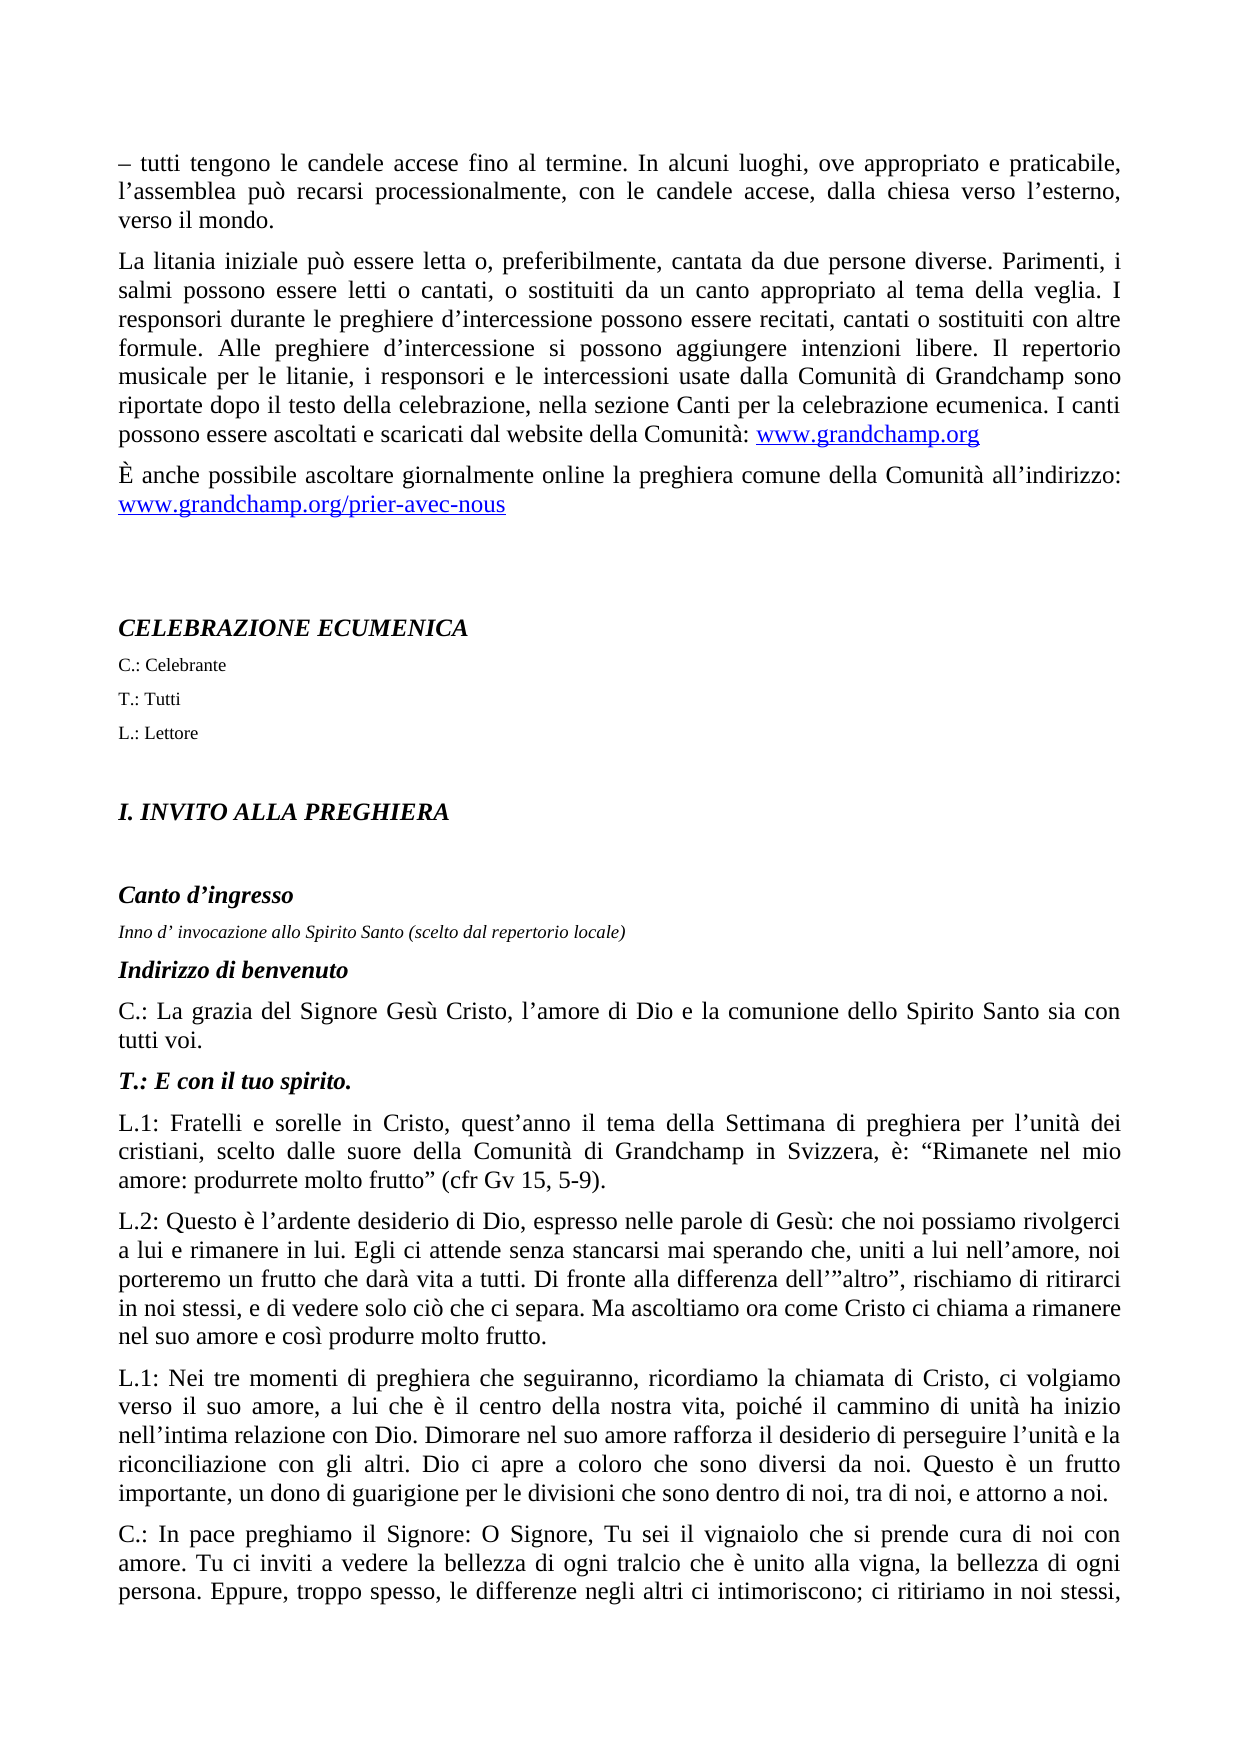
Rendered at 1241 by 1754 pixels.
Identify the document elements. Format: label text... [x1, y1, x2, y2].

text – tutti tengono le candele accese fino al termine. In alcuni luoghi, ove appropriato e praticabile, l’assemblea può recarsi processionalmente, con le candele accese, dalla chiesa verso l’esterno, verso il mondo. [118, 148, 1122, 234]
text CELEBRAZIONE ECUMENICA [118, 613, 1122, 641]
text L.2: Questo è l’ardente desiderio di Dio, espresso nelle parole di Gesù: che noi possiamo rivolgerci a lui e rimanere in lui. Egli ci attende senza stancarsi mai sperando che, uniti a lui nell’amore, noi porteremo un frutto che darà vita a tutti. Di fronte alla differenza dell’”altro”, rischiamo di ritirarci in noi stessi, e di vedere solo ciò che ci separa. Ma ascoltiamo ora come Cristo ci chiama a rimanere nel suo amore e così produrre molto frutto. [118, 1206, 1122, 1350]
text È anche possibile ascoltare giornalmente online la preghiera comune della Comunità all’indirizzo: www.grandchamp.org/prier-avec-nous [118, 460, 1122, 518]
text I. INVITO ALLA PREGHIERA [118, 797, 1122, 826]
text Canto d’ingresso [118, 880, 1122, 908]
text L.1: Nei tre momenti di preghiera che seguiranno, ricordiamo la chiamata di Cristo, ci volgiamo verso il suo amore, a lui che è il centro della nostra vita, poiché il cammino di unità ha inizio nell’intima relazione con Dio. Dimorare nel suo amore rafforza il desiderio di perseguire l’unità e la riconciliazione con gli altri. Dio ci apre a coloro che sono diversi da noi. Questo è un frutto importante, un dono di guarigione per le divisioni che sono dentro di noi, tra di noi, e attorno a noi. [118, 1363, 1122, 1506]
text Indirizzo di benvenuto [118, 955, 1122, 984]
text Inno d’ invocazione allo Spirito Santo (scelto dal repertorio locale) [118, 921, 1122, 943]
text T.: Tutti [118, 688, 1122, 709]
text T.: E con il tuo spirito. [118, 1066, 1122, 1095]
text L.1: Fratelli e sorelle in Cristo, quest’anno il tema della Settimana di preghiera per l’unità dei cristiani, scelto dalle suore della Comunità di Grandchamp in Svizzera, è: “Rimanete nel mio amore: produrrete molto frutto” (cfr Gv 15, 5-9). [118, 1108, 1122, 1194]
text C.: Celebrante [118, 654, 1122, 675]
text C.: La grazia del Signore Gesù Cristo, l’amore di Dio e la comunione dello Spirito Santo sia con tutti voi. [118, 996, 1122, 1054]
text La litania iniziale può essere letta o, preferibilmente, cantata da due persone diverse. Parimenti, i salmi possono essere letti o cantati, o sostituiti da un canto appropriato al tema della veglia. I responsori durante le preghiere d’intercessione possono essere recitati, cantati o sostituiti con altre formule. Alle preghiere d’intercessione si possono aggiungere intenzioni libere. Il repertorio musicale per le litanie, i responsori e le intercessioni usate dalla Comunità di Grandchamp sono riportate dopo il testo della celebrazione, nella sezione Canti per la celebrazione ecumenica. I canti possono essere ascoltati e scaricati dal website della Comunità: www.grandchamp.org [118, 246, 1122, 448]
text L.: Lettore [118, 722, 1122, 743]
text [118, 1519, 1122, 1605]
